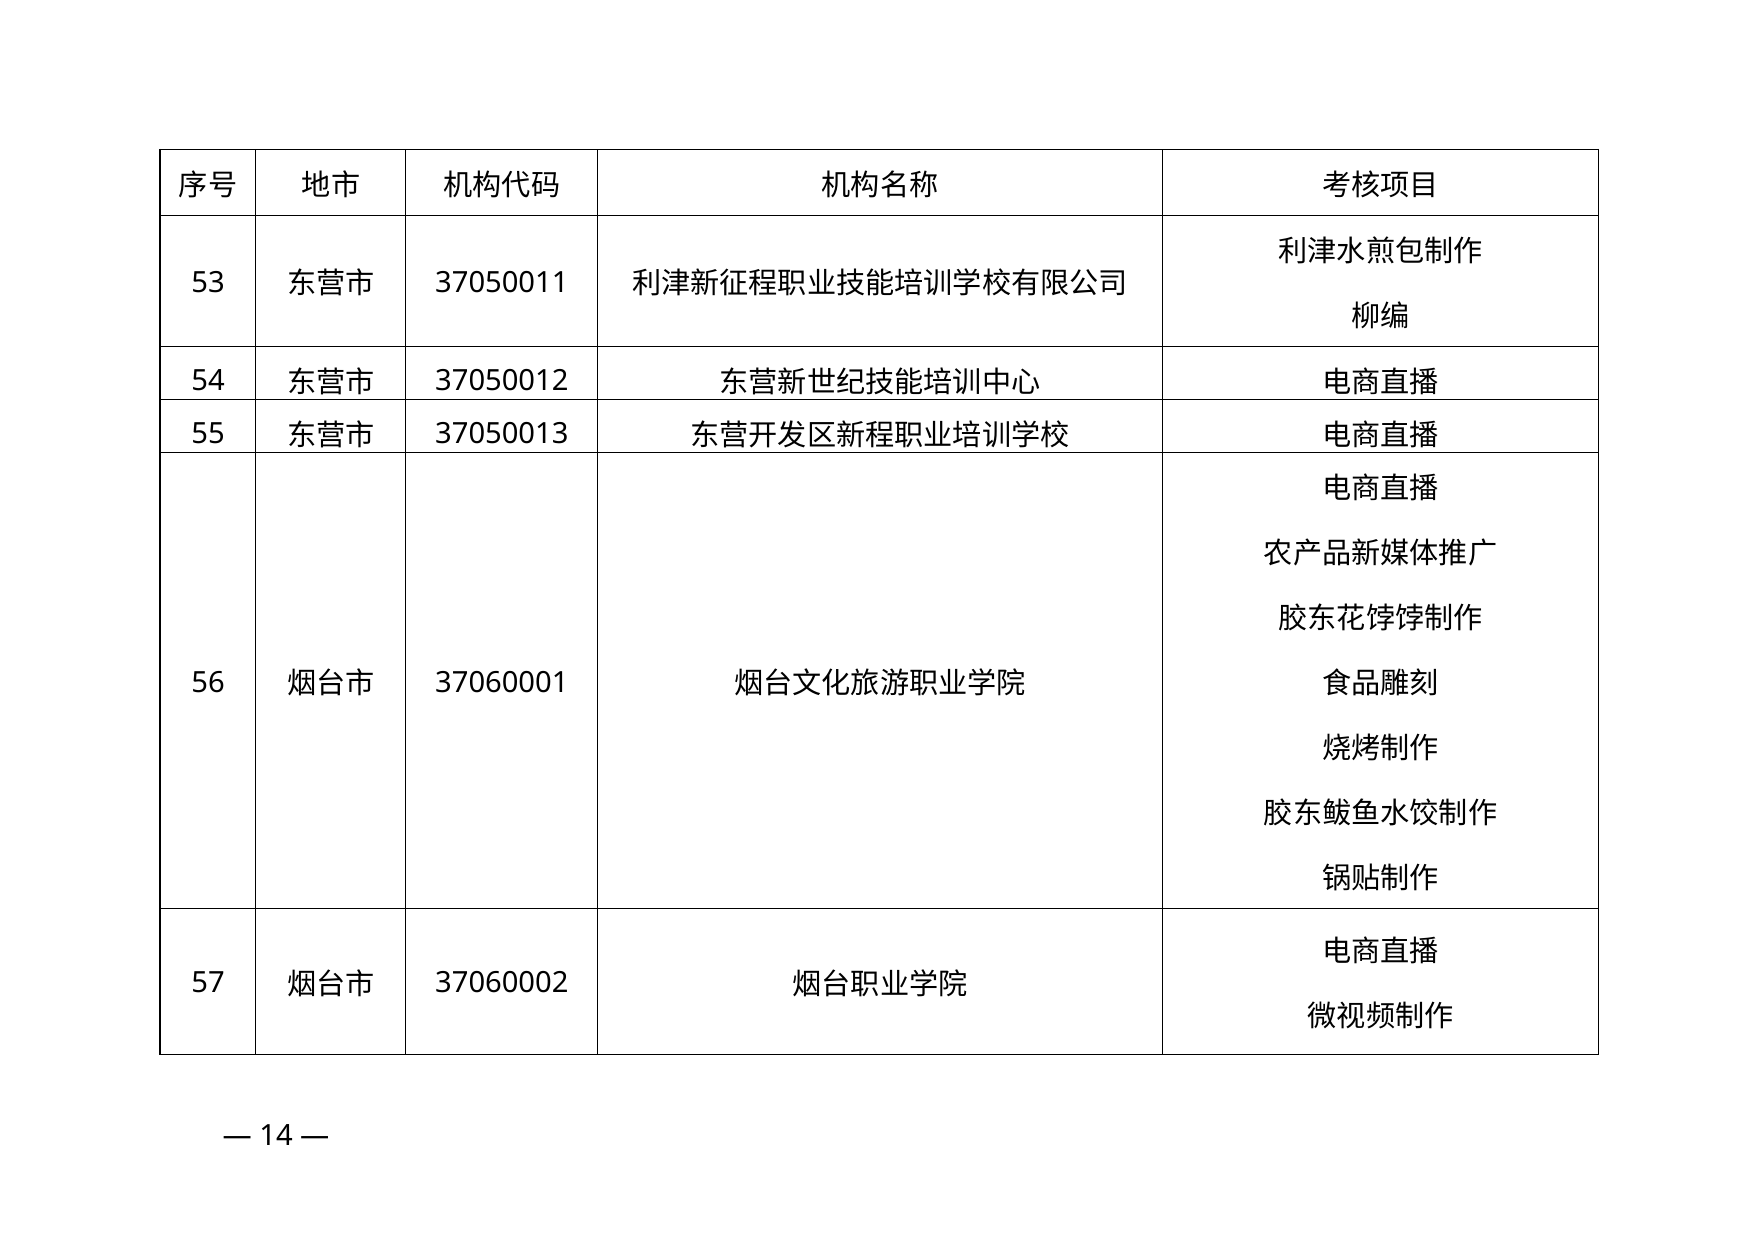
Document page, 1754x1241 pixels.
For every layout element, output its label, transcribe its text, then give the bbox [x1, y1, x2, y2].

table_cell 37060002 [406, 909, 597, 1054]
table_cell 54 [161, 347, 255, 399]
table_cell 57 [161, 909, 255, 1054]
table_cell 烟台文化旅游职业学院 [598, 453, 1162, 908]
table_cell 电商直播 [1163, 347, 1598, 399]
table_header 考核项目 [1163, 150, 1598, 215]
table_cell 56 [161, 453, 255, 908]
table_cell 烟台职业学院 [598, 909, 1162, 1054]
table_cell 东营新世纪技能培训中心 [598, 347, 1162, 399]
table_cell 利津水煎包制作 柳编 [1163, 216, 1598, 346]
table_cell 东营市 [256, 216, 405, 346]
table_cell 东营开发区新程职业培训学校 [598, 400, 1162, 452]
table_header 地市 [256, 150, 405, 215]
table_cell 53 [161, 216, 255, 346]
table_cell 东营市 [256, 347, 405, 399]
table_header 机构名称 [598, 150, 1162, 215]
table_cell 电商直播 农产品新媒体推广 胶东花饽饽制作 食品雕刻 烧烤制作 胶东鲅鱼水饺制作 锅贴制作 [1163, 453, 1598, 908]
table_cell 烟台市 [256, 453, 405, 908]
table_cell 电商直播 [1163, 400, 1598, 452]
table_cell 烟台市 [256, 909, 405, 1054]
table_cell 37050011 [406, 216, 597, 346]
table_cell 东营市 [256, 400, 405, 452]
table_header 机构代码 [406, 150, 597, 215]
table_cell 37050013 [406, 400, 597, 452]
table_header 序号 [161, 150, 255, 215]
table_cell 37060001 [406, 453, 597, 908]
table_cell 37050012 [406, 347, 597, 399]
table_cell 利津新征程职业技能培训学校有限公司 [598, 216, 1162, 346]
table_cell 55 [161, 400, 255, 452]
table_cell 电商直播 微视频制作 剪纸 染缬 陶艺制作 [1163, 909, 1598, 1054]
